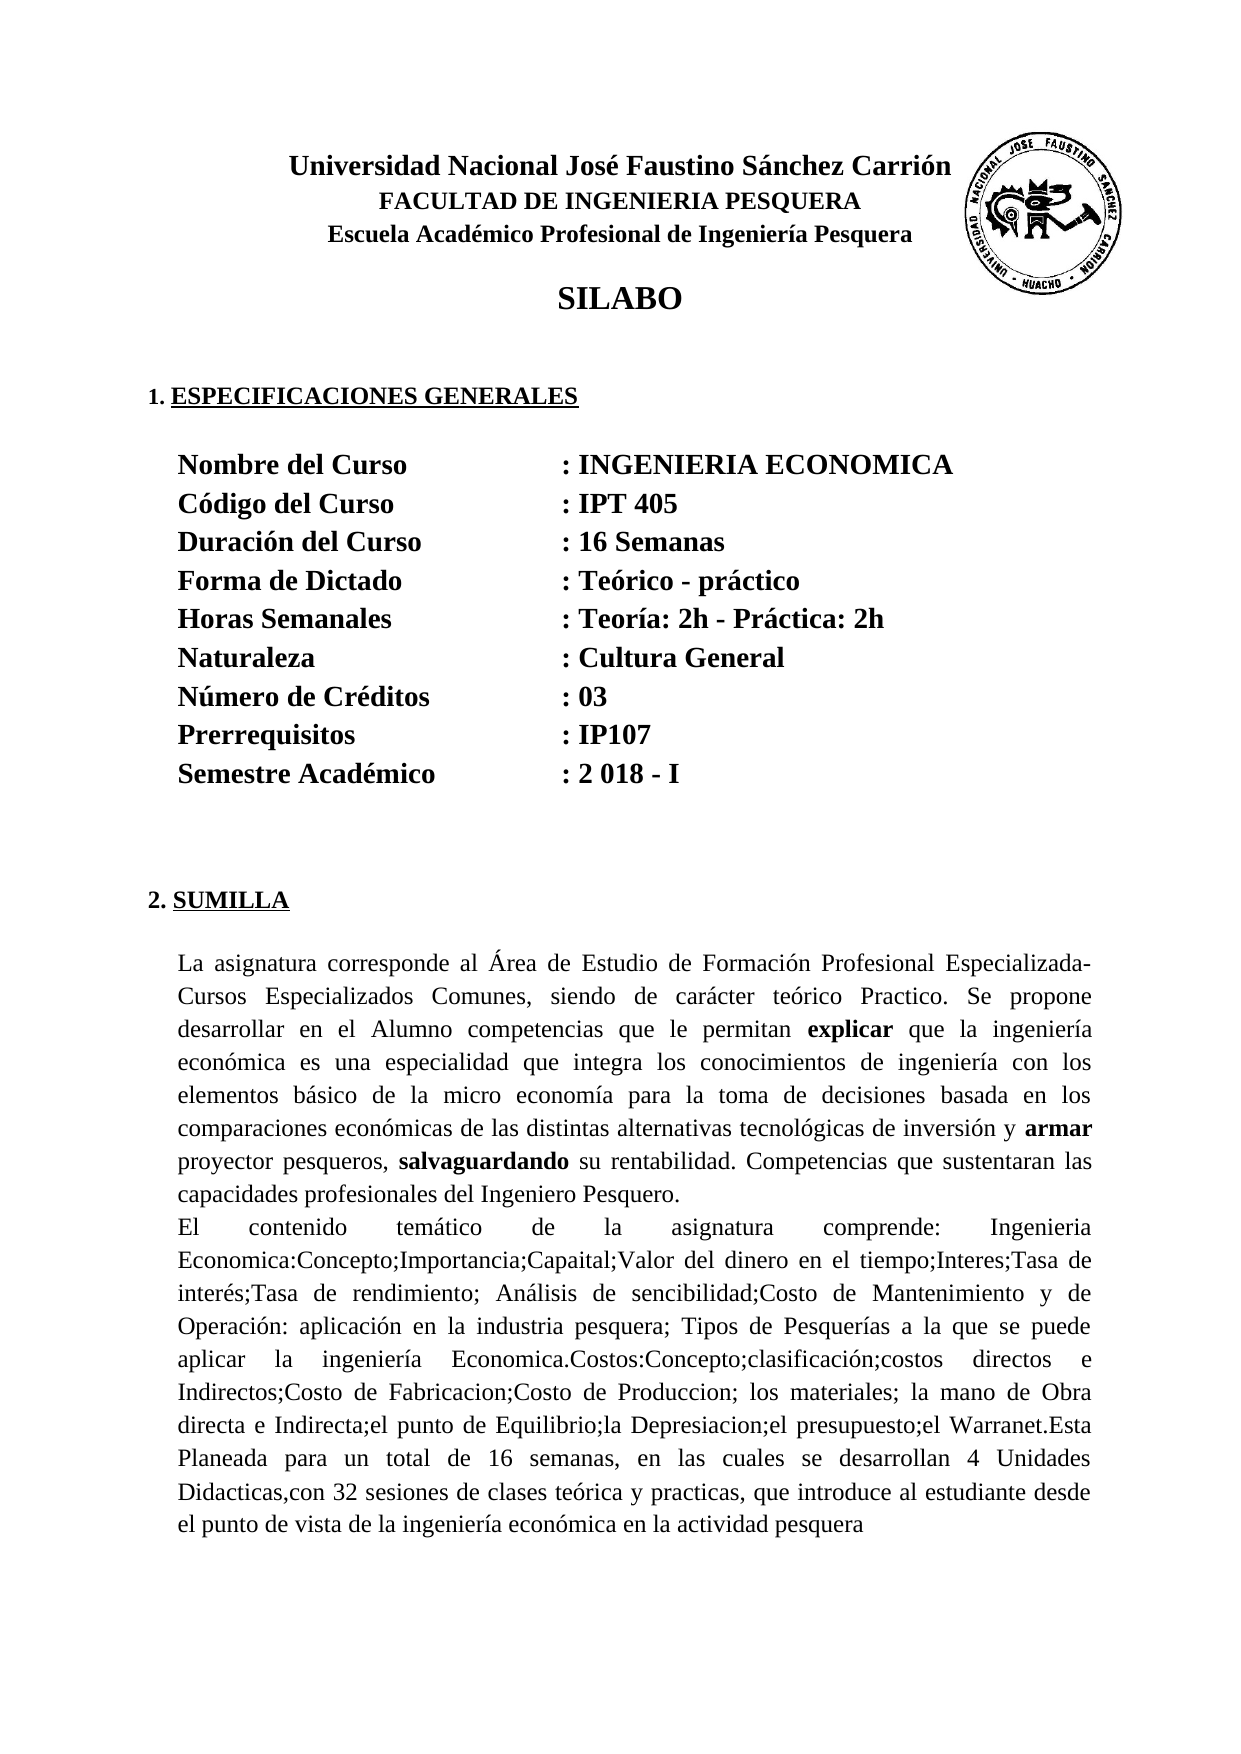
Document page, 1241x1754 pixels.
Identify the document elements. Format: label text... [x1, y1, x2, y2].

text FACULTAD DE INGENIERIA PESQUERA [148, 186, 1092, 215]
subtitle SILABO [148, 278, 1092, 317]
text Universidad Nacional José Faustino Sánchez Carrión [148, 148, 1092, 181]
text Duración del Curso : 16 Semanas [177, 524, 1092, 558]
picture [961, 126, 1124, 297]
subtitle Nombre del Curso : INGENIERIA ECONOMICA [177, 447, 1092, 481]
text Número de Créditos : 03 [177, 679, 1092, 712]
text La asignatura corresponde al Área de Estudio de Formación Profesional Especializada-Cursos Especializados Comunes, siendo de carácter teórico Practico. Se propone desarrollar en el Alumno competencias que le permitan explicar que la ingeniería económica es una especialidad que integra los conocimientos de ingeniería con los elementos básico de la micro economía para la toma de decisiones basada en los comparaciones económicas de las distintas alternativas tecnológicas de inversión y armar proyector pesqueros, salvaguardando su rentabilidad. Competencias que sustentaran las capacidades profesionales del Ingeniero Pesquero. [177, 948, 1092, 1208]
subtitle 1. ESPECIFICACIONES GENERALES [148, 381, 1092, 410]
text Semestre Académico : 2 018 - I [177, 756, 1092, 789]
text Escuela Académico Profesional de Ingeniería Pesquera [148, 219, 1092, 248]
text Prerrequisitos : IP107 [177, 717, 1092, 751]
text El contenido temático de la asignatura comprende: Ingenieria Economica:Concepto;Importancia;Capaital;Valor del dinero en el tiempo;Interes;Tasa de interés;Tasa de rendimiento; Análisis de sencibilidad;Costo de Mantenimiento y de Operación: aplicación en la industria pesquera; Tipos de Pesquerías a la que se puede aplicar la ingeniería Economica.Costos:Concepto;clasificación;costos directos e Indirectos;Costo de Fabricacion;Costo de Produccion; los materiales; la mano de Obra directa e Indirecta;el punto de Equilibrio;la Depresiacion;el presupuesto;el Warranet.Esta Planeada para un total de 16 semanas, en las cuales se desarrollan 4 Unidades Didacticas,con 32 sesiones de clases teórica y practicas, que introduce al estudiante desde el punto de vista de la ingeniería económica en la actividad pesquera [177, 1212, 1092, 1538]
text Naturaleza : Cultura General [177, 640, 1092, 674]
text Forma de Dictado : Teórico - práctico [177, 563, 1092, 597]
text Código del Curso : IPT 405 [177, 486, 1092, 519]
text Horas Semanales : Teoría: 2h - Práctica: 2h [177, 602, 1092, 635]
subtitle 2. SUMILLA [148, 885, 1092, 914]
